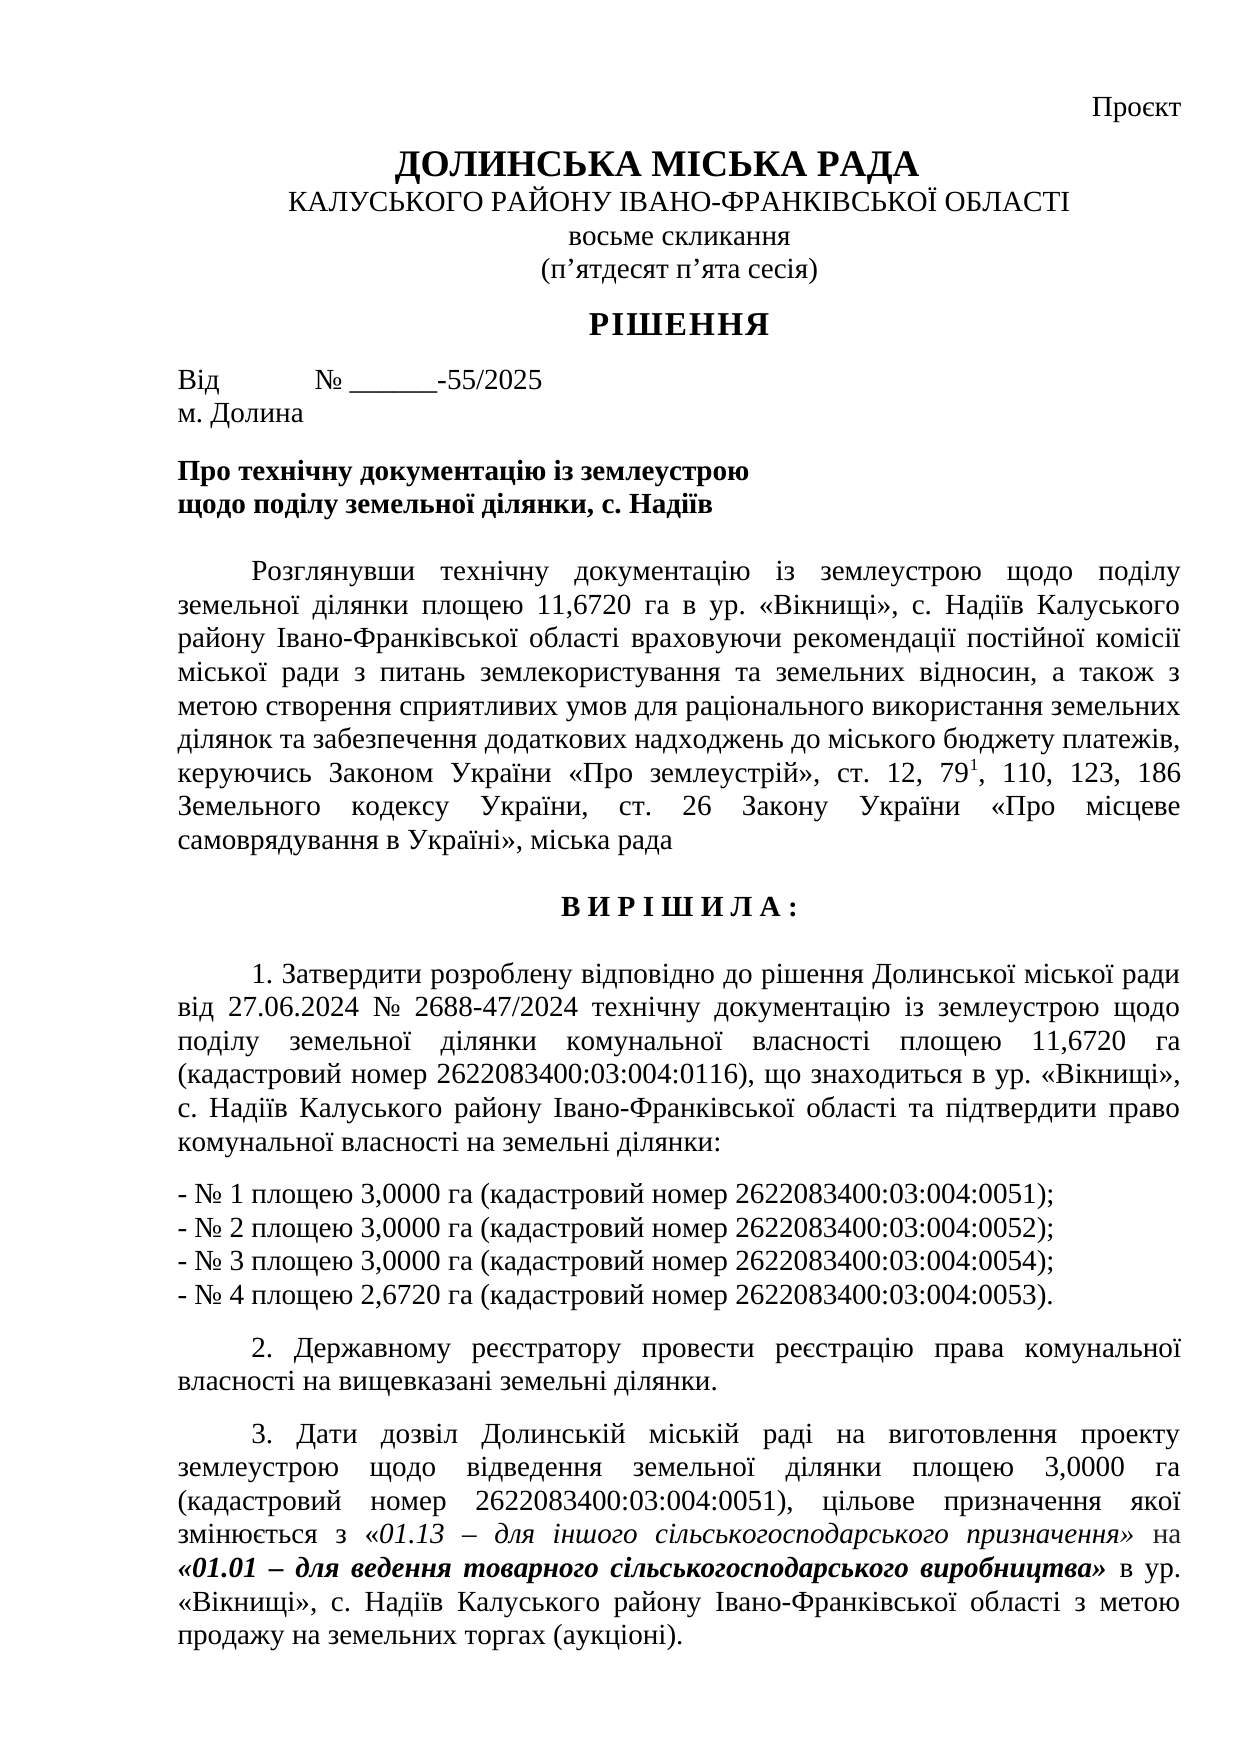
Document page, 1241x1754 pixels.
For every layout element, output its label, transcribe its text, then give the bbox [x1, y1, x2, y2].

text КАЛУСЬКОГО РАЙОНУ ІВАНО-ФРАНКІВСЬКОЇ ОБЛАСТІ [177, 184, 1181, 218]
text Про технічну документацію із землеустрою [177, 453, 1181, 486]
text - № 4 площею 2,6720 га (кадастровий номер 2622083400:03:004:0053). [177, 1277, 1181, 1311]
text восьме скликання [177, 218, 1181, 252]
text - № 3 площею 3,0000 га (кадастровий номер 2622083400:03:004:0054); [177, 1243, 1181, 1277]
text Розглянувши технічну документацію із землеустрою щодо поділу земельної ділянки площею 11,6720 га в ур. «Вікнищі», с. Надіїв Калуського району Івано-Франківської області враховуючи рекомендації постійної комісії міської ради з питань землекористування та земельних відносин, а також з метою створення сприятливих умов для раціонального використання земельних ділянок та забезпечення додаткових надходжень до міського бюджету платежів, керуючись Законом України «Про землеустрій», ст. 12, 791, 110, 123, 186 Земельного кодексу України, ст. 26 Закону України «Про місцеве самоврядування в Україні», міська рада [177, 553, 1181, 855]
text 2. Державному реєстратору провести реєстрацію права комунальної власності на вищевказані земельні ділянки. [177, 1330, 1181, 1397]
text 3. Дати дозвіл Долинській міській раді на виготовлення проекту землеустрою щодо відведення земельної ділянки площею 3,0000 га (кадастровий номер 2622083400:03:004:0051), цільове призначення якої змінюється з «01.13 – для іншого сільськогосподарського призначення» на «01.01 – для ведення товарного сільськогосподарського виробництва» в ур. «Вікнищі», с. Надіїв Калуського району Івано-Франківської області з метою продажу на земельних торгах (аукціоні). [177, 1550, 1181, 1651]
text ДОЛИНСЬКА МІСЬКА РАДА [177, 141, 1137, 184]
text - № 2 площею 3,0000 га (кадастровий номер 2622083400:03:004:0052); [177, 1210, 1181, 1243]
text 1. Затвердити розроблену відповідно до рішення Долинської міської ради від 27.06.2024 № 2688-47/2024 технічну документацію із землеустрою щодо поділу земельної ділянки комунальної власності площею 11,6720 га (кадастровий номер 2622083400:03:004:0116), що знаходиться в ур. «Вікнищі», с. Надіїв Калуського району Івано-Франківської області та підтвердити право комунальної власності на земельні ділянки: [177, 956, 1181, 1157]
text - № 1 площею 3,0000 га (кадастровий номер 2622083400:03:004:0051); [177, 1176, 1181, 1210]
text м. Долина [177, 395, 1181, 429]
text Від № ______-55/2025 [177, 362, 1181, 395]
text щодо поділу земельної ділянки, с. Надіїв [177, 486, 1181, 520]
text РІШЕННЯ [177, 304, 1181, 343]
text Проєкт [177, 89, 1181, 122]
text (п’ятдесят п’ята сесія) [177, 252, 1181, 285]
text 3. Дати дозвіл Долинській міській раді на виготовлення проекту землеустрою щодо відведення земельної ділянки площею 3,0000 га (кадастровий номер 2622083400:03:004:0051), цільове призначення якої змінюється з «01.13 – для іншого сільськогосподарського призначення» на «01.01 – для ведення товарного сільськогосподарського виробництва» в ур. «Вікнищі», с. Надіїв Калуського району Івано-Франківської області з метою продажу на земельних торгах (аукціоні). [177, 1416, 1181, 1550]
text В И Р І Ш И Л А : [177, 889, 1181, 922]
